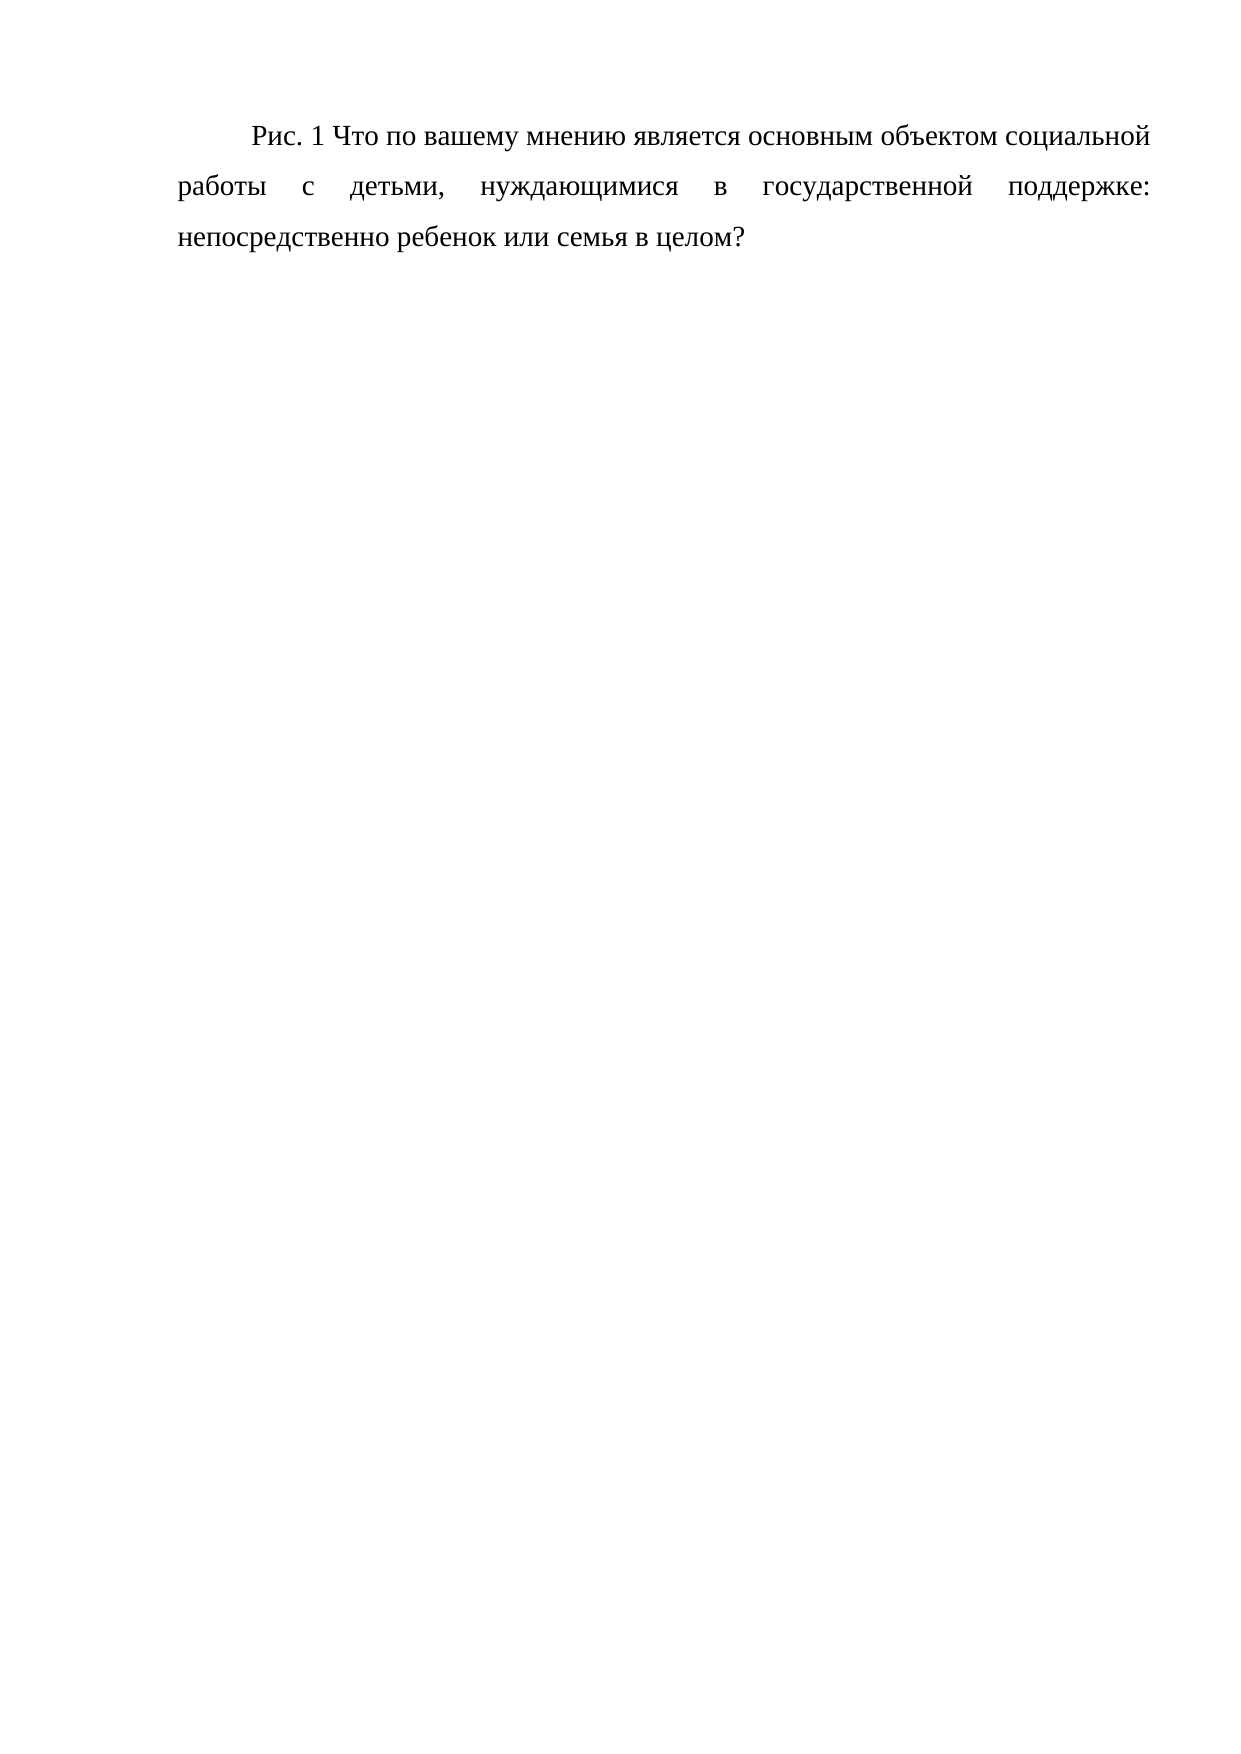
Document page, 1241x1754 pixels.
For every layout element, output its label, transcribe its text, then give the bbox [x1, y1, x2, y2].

text Рис. 1 Что по вашему мнению является основным объектом социальной работы с детьми, нуждающимися в государственной поддержке: непосредственно ребенок или семья в целом? [177, 118, 1152, 252]
